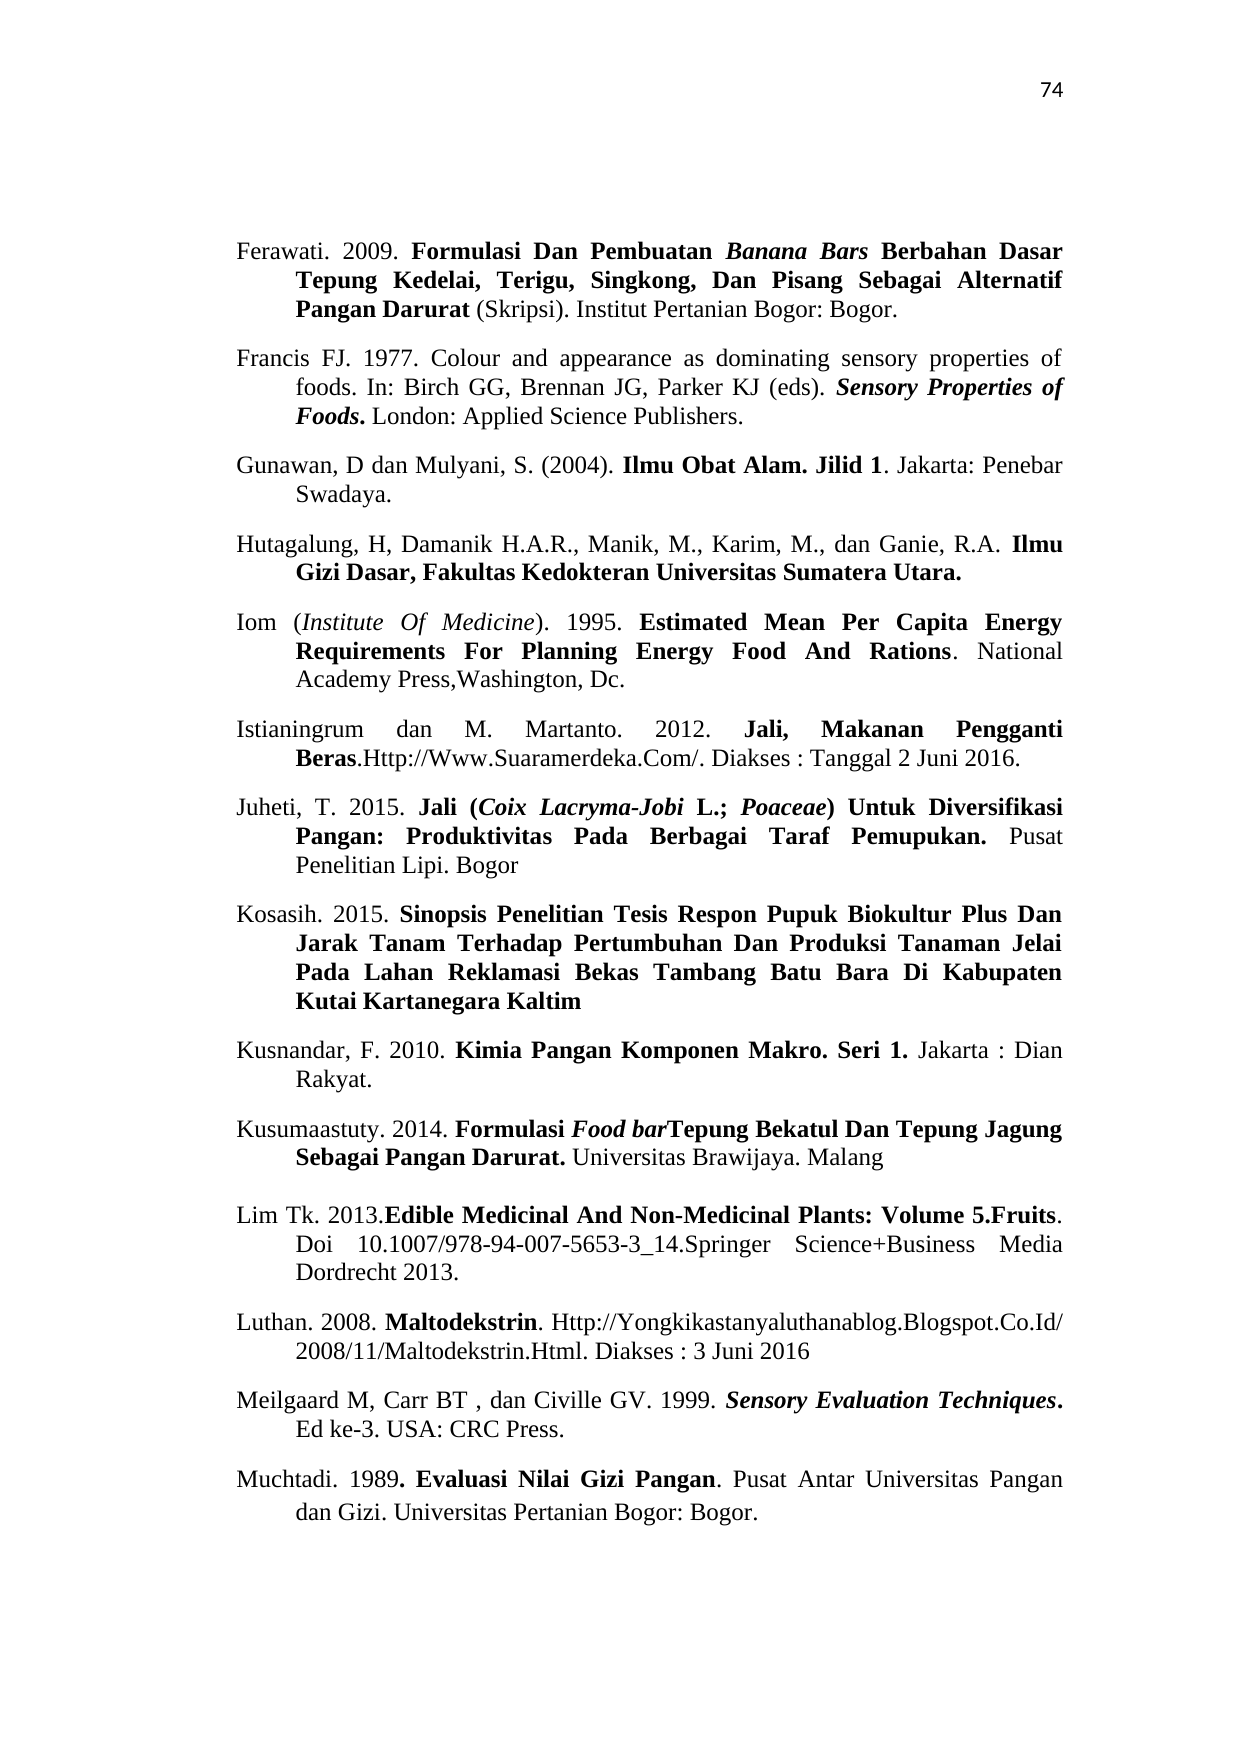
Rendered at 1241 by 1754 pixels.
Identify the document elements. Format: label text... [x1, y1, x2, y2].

text Istianingrum dan M. Martanto. 2012. Jali, Makanan Pengganti Beras.Http://Www.Suaramerdeka.Com/. Diakses : Tanggal 2 Juni 2016. [236, 714, 1063, 772]
text Muchtadi. 1989. Evaluasi Nilai Gizi Pangan. Pusat Antar Universitas Pangan dan Gizi. Universitas Pertanian Bogor: Bogor. [236, 1464, 1063, 1526]
text Francis FJ. 1977. Colour and appearance as dominating sensory properties of foods. In: Birch GG, Brennan JG, Parker KJ (eds). Sensory Properties of Foods. London: Applied Science Publishers. [236, 343, 1063, 429]
text Iom (Institute Of Medicine). 1995. Estimated Mean Per Capita Energy Requirements For Planning Energy Food And Rations. National Academy Press,Washington, Dc. [236, 607, 1063, 693]
text Kusumaastuty. 2014. Formulasi Food barTepung Bekatul Dan Tepung Jagung Sebagai Pangan Darurat. Universitas Brawijaya. Malang [236, 1114, 1063, 1171]
text Ferawati. 2009. Formulasi Dan Pembuatan Banana Bars Berbahan Dasar Tepung Kedelai, Terigu, Singkong, Dan Pisang Sebagai Alternatif Pangan Darurat (Skripsi). Institut Pertanian Bogor: Bogor. [236, 236, 1063, 322]
text Kusnandar, F. 2010. Kimia Pangan Komponen Makro. Seri 1. Jakarta : Dian Rakyat. [236, 1035, 1063, 1093]
text Gunawan, D dan Mulyani, S. (2004). Ilmu Obat Alam. Jilid 1. Jakarta: Penebar Swadaya. [236, 450, 1063, 508]
text Juheti, T. 2015. Jali (Coix Lacryma-Jobi L.; Poaceae) Untuk Diversifikasi Pangan: Produktivitas Pada Berbagai Taraf Pemupukan. Pusat Penelitian Lipi. Bogor [236, 792, 1063, 879]
text Hutagalung, H, Damanik H.A.R., Manik, M., Karim, M., dan Ganie, R.A. Ilmu Gizi Dasar, Fakultas Kedokteran Universitas Sumatera Utara. [236, 529, 1063, 586]
text Meilgaard M, Carr BT , dan Civille GV. 1999. Sensory Evaluation Techniques. Ed ke-3. USA: CRC Press. [236, 1385, 1063, 1443]
text Luthan. 2008. Maltodekstrin. Http://Yongkikastanyaluthanablog.Blogspot.Co.Id/ 2008/11/Maltodekstrin.Html. Diakses : 3 Juni 2016 [236, 1307, 1063, 1364]
text Kosasih. 2015. Sinopsis Penelitian Tesis Respon Pupuk Biokultur Plus Dan Jarak Tanam Terhadap Pertumbuhan Dan Produksi Tanaman Jelai Pada Lahan Reklamasi Bekas Tambang Batu Bara Di Kabupaten Kutai Kartanegara Kaltim [236, 899, 1063, 1014]
text Lim Tk. 2013.Edible Medicinal And Non-Medicinal Plants: Volume 5.Fruits. Doi 10.1007/978-94-007-5653-3_14.Springer Science+Business Media Dordrecht 2013. [236, 1200, 1063, 1286]
